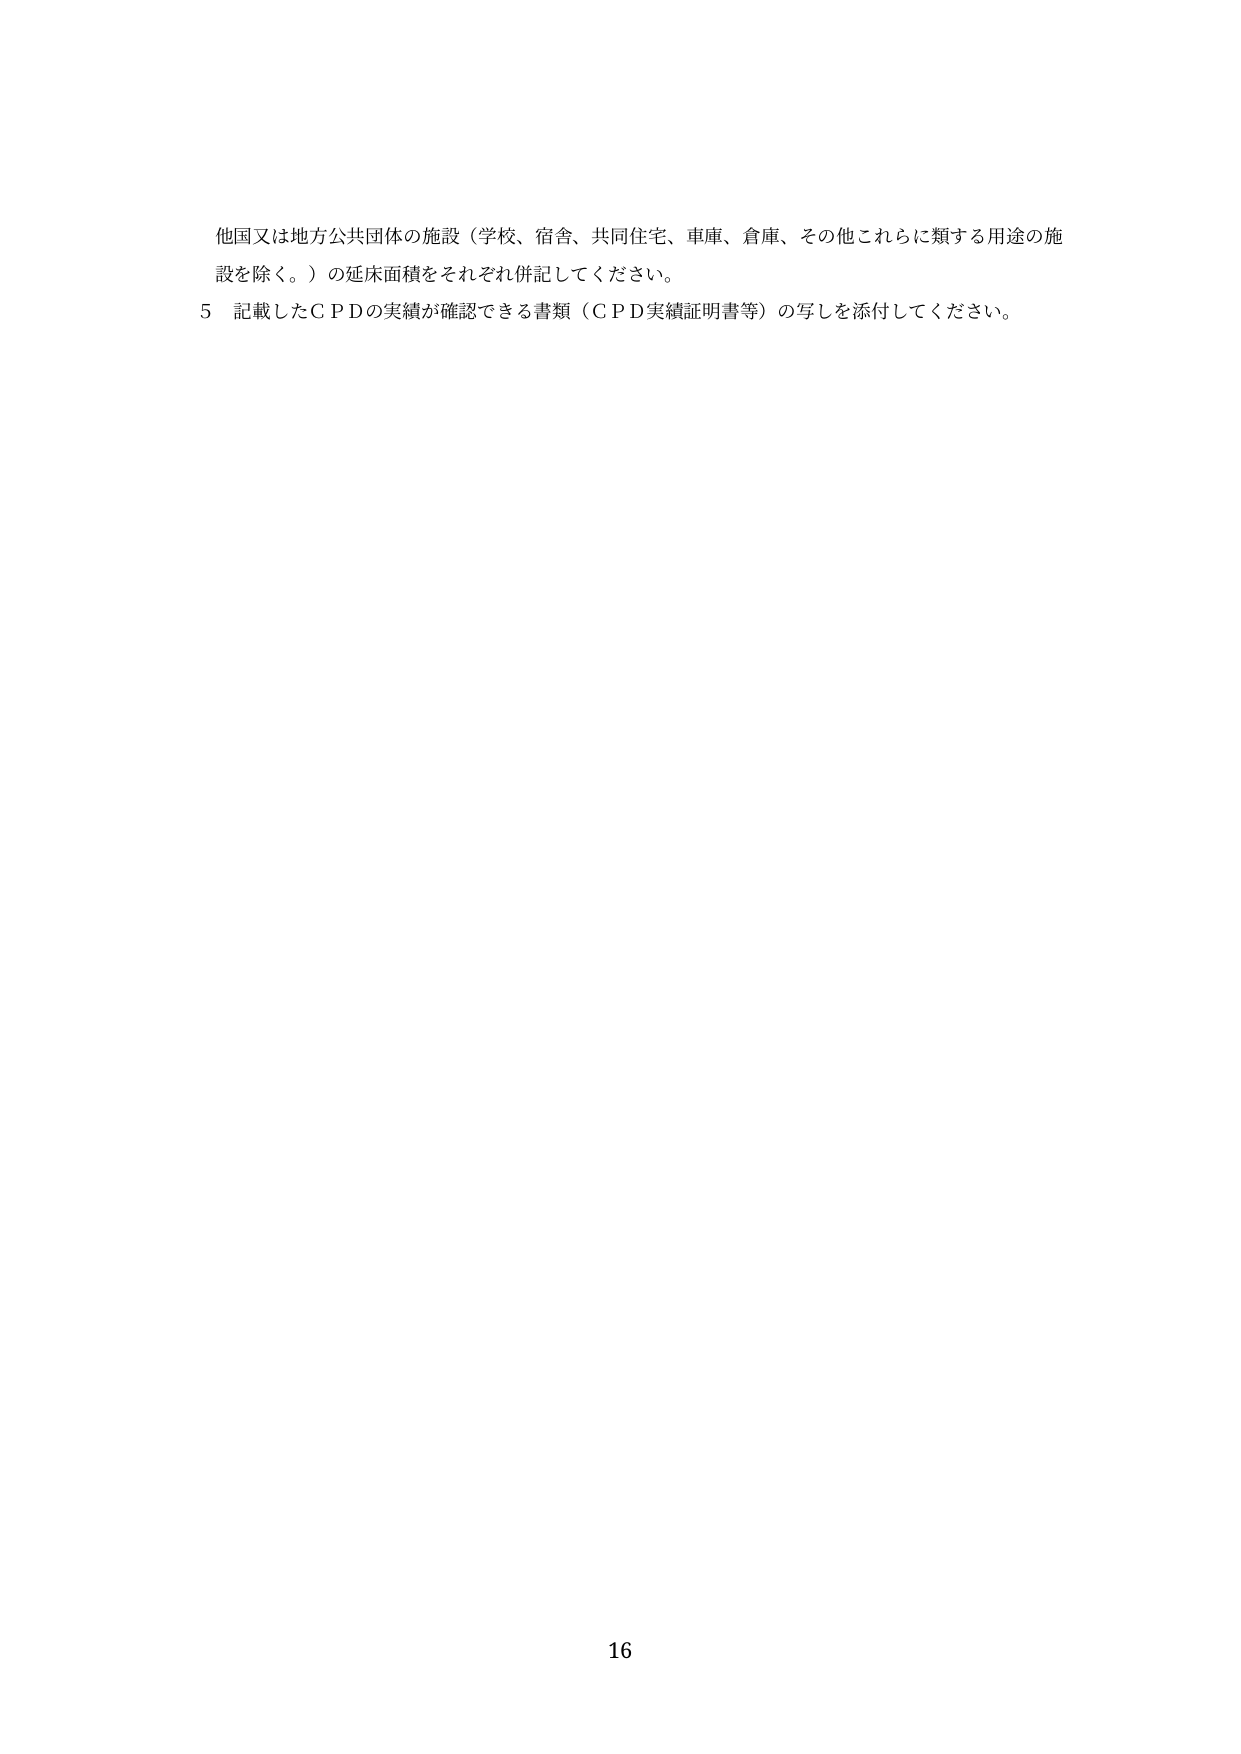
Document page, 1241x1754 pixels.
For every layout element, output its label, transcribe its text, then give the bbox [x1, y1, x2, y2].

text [177, 217, 1063, 292]
text ５ 記載したＣＰＤの実績が確認できる書類（ＣＰＤ実績証明書等）の写しを添付してください。 [177, 292, 1063, 329]
